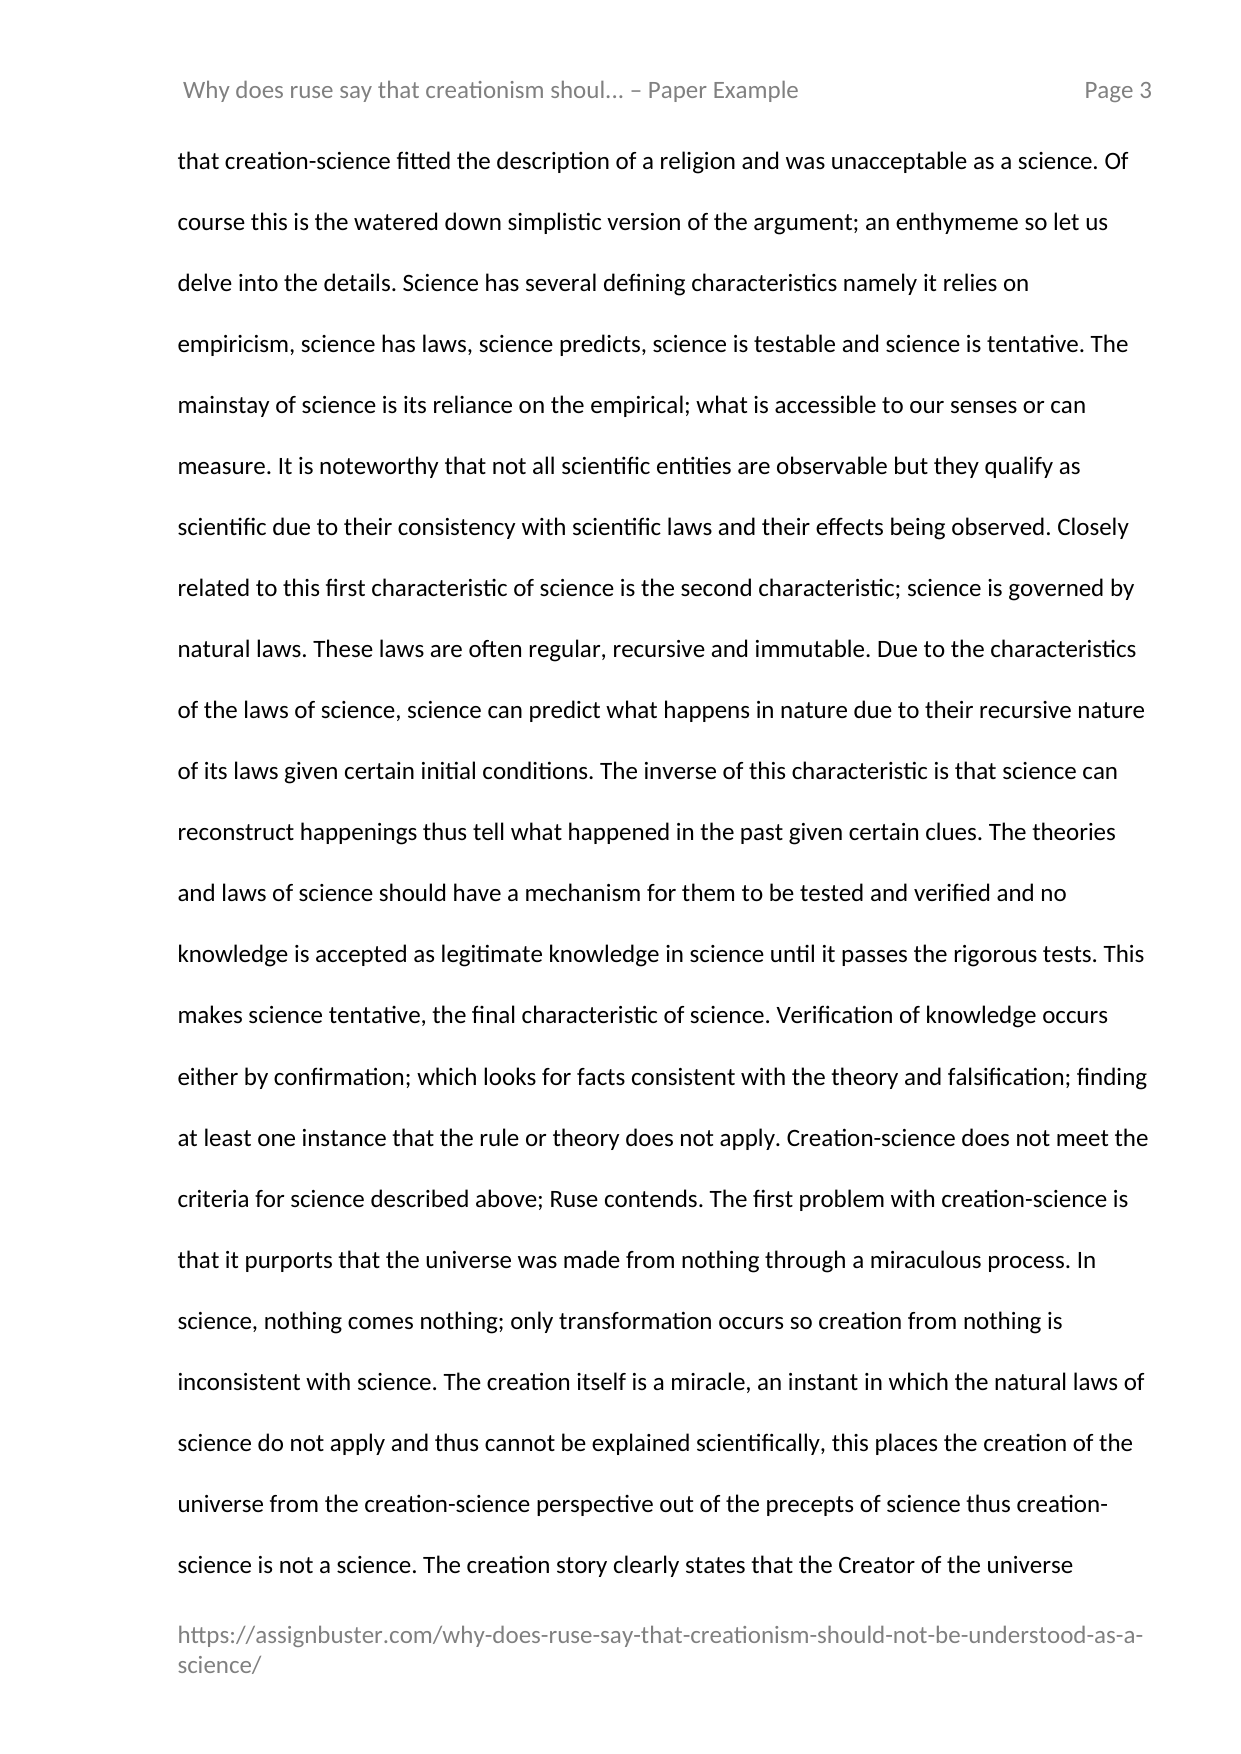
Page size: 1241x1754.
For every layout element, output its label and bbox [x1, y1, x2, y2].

text [177, 145, 1152, 1579]
